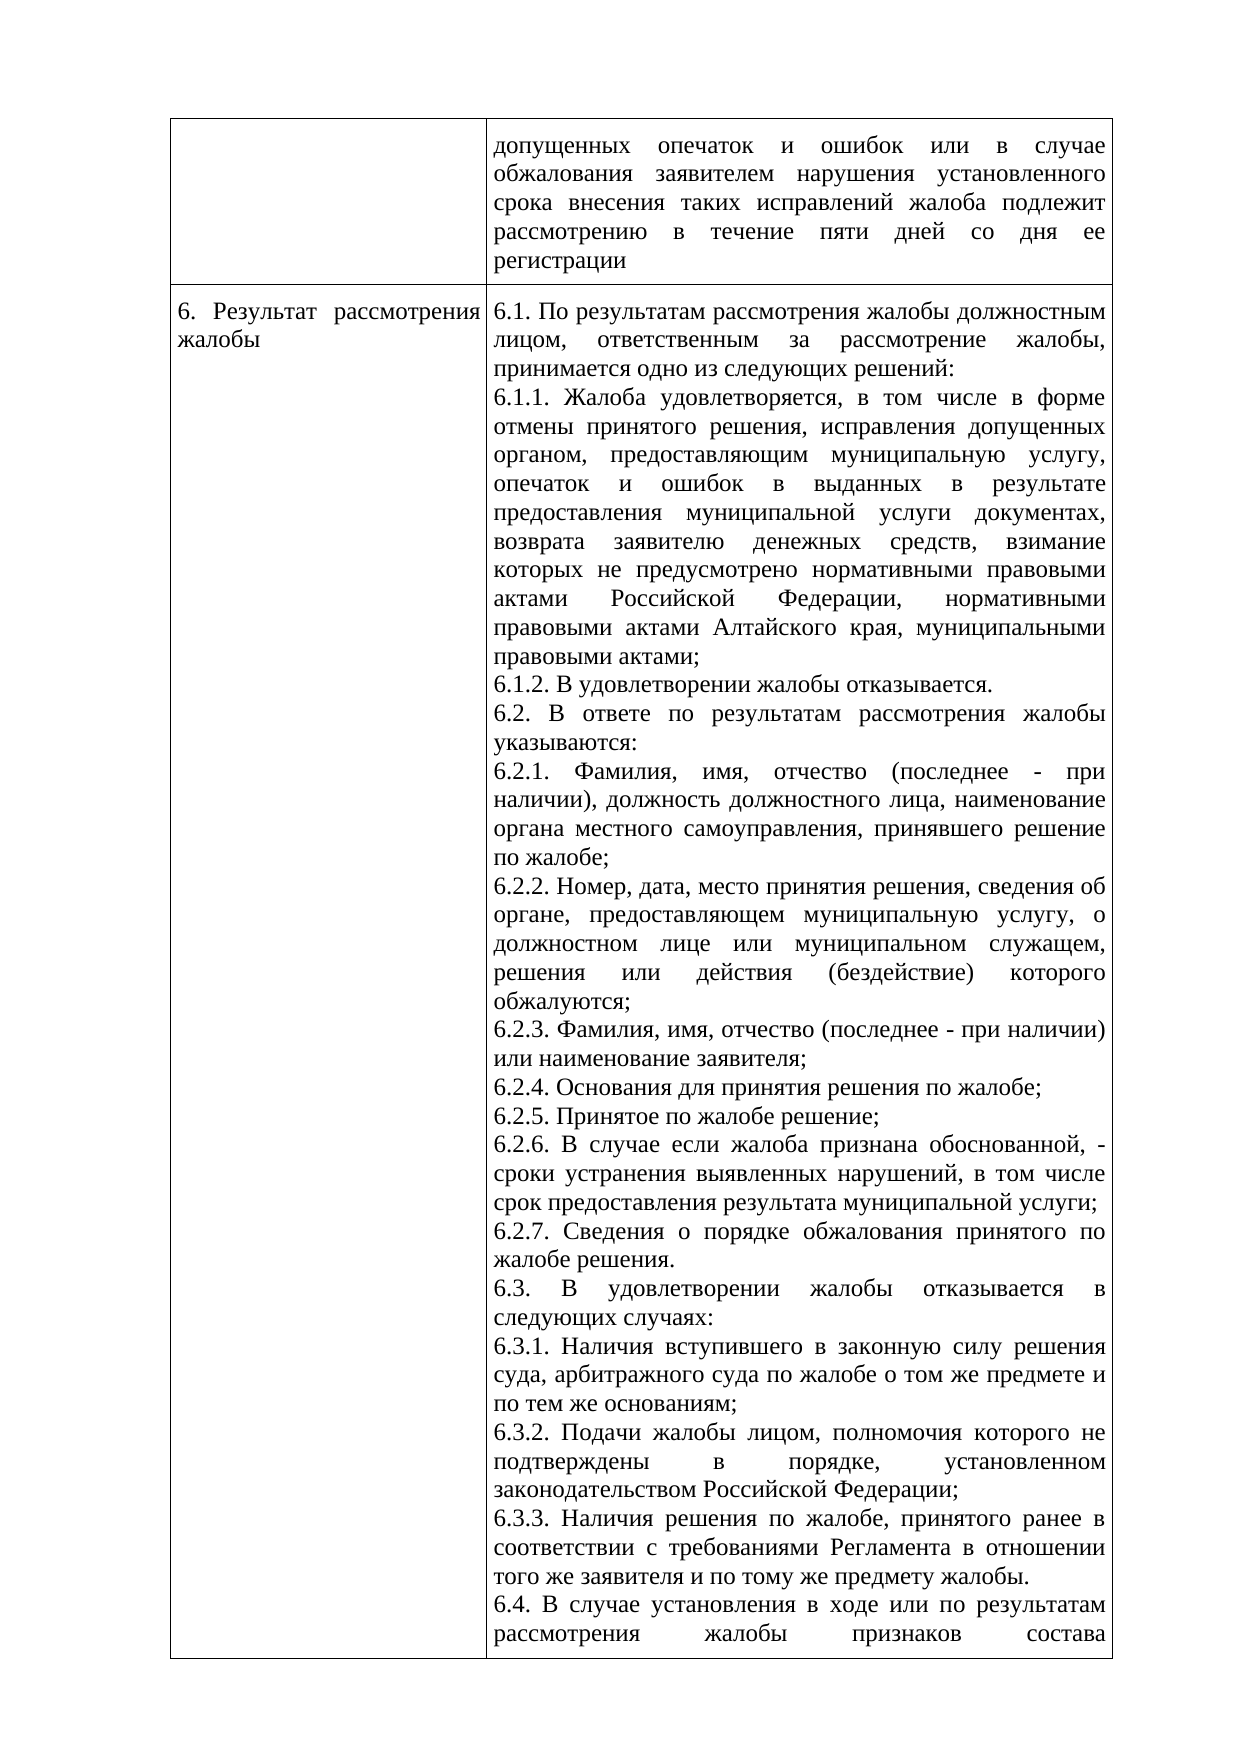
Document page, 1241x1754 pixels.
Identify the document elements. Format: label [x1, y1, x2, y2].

table_cell [171, 285, 486, 1658]
table_cell [487, 285, 1112, 1658]
table_cell [487, 119, 1112, 284]
table_cell [171, 119, 486, 284]
